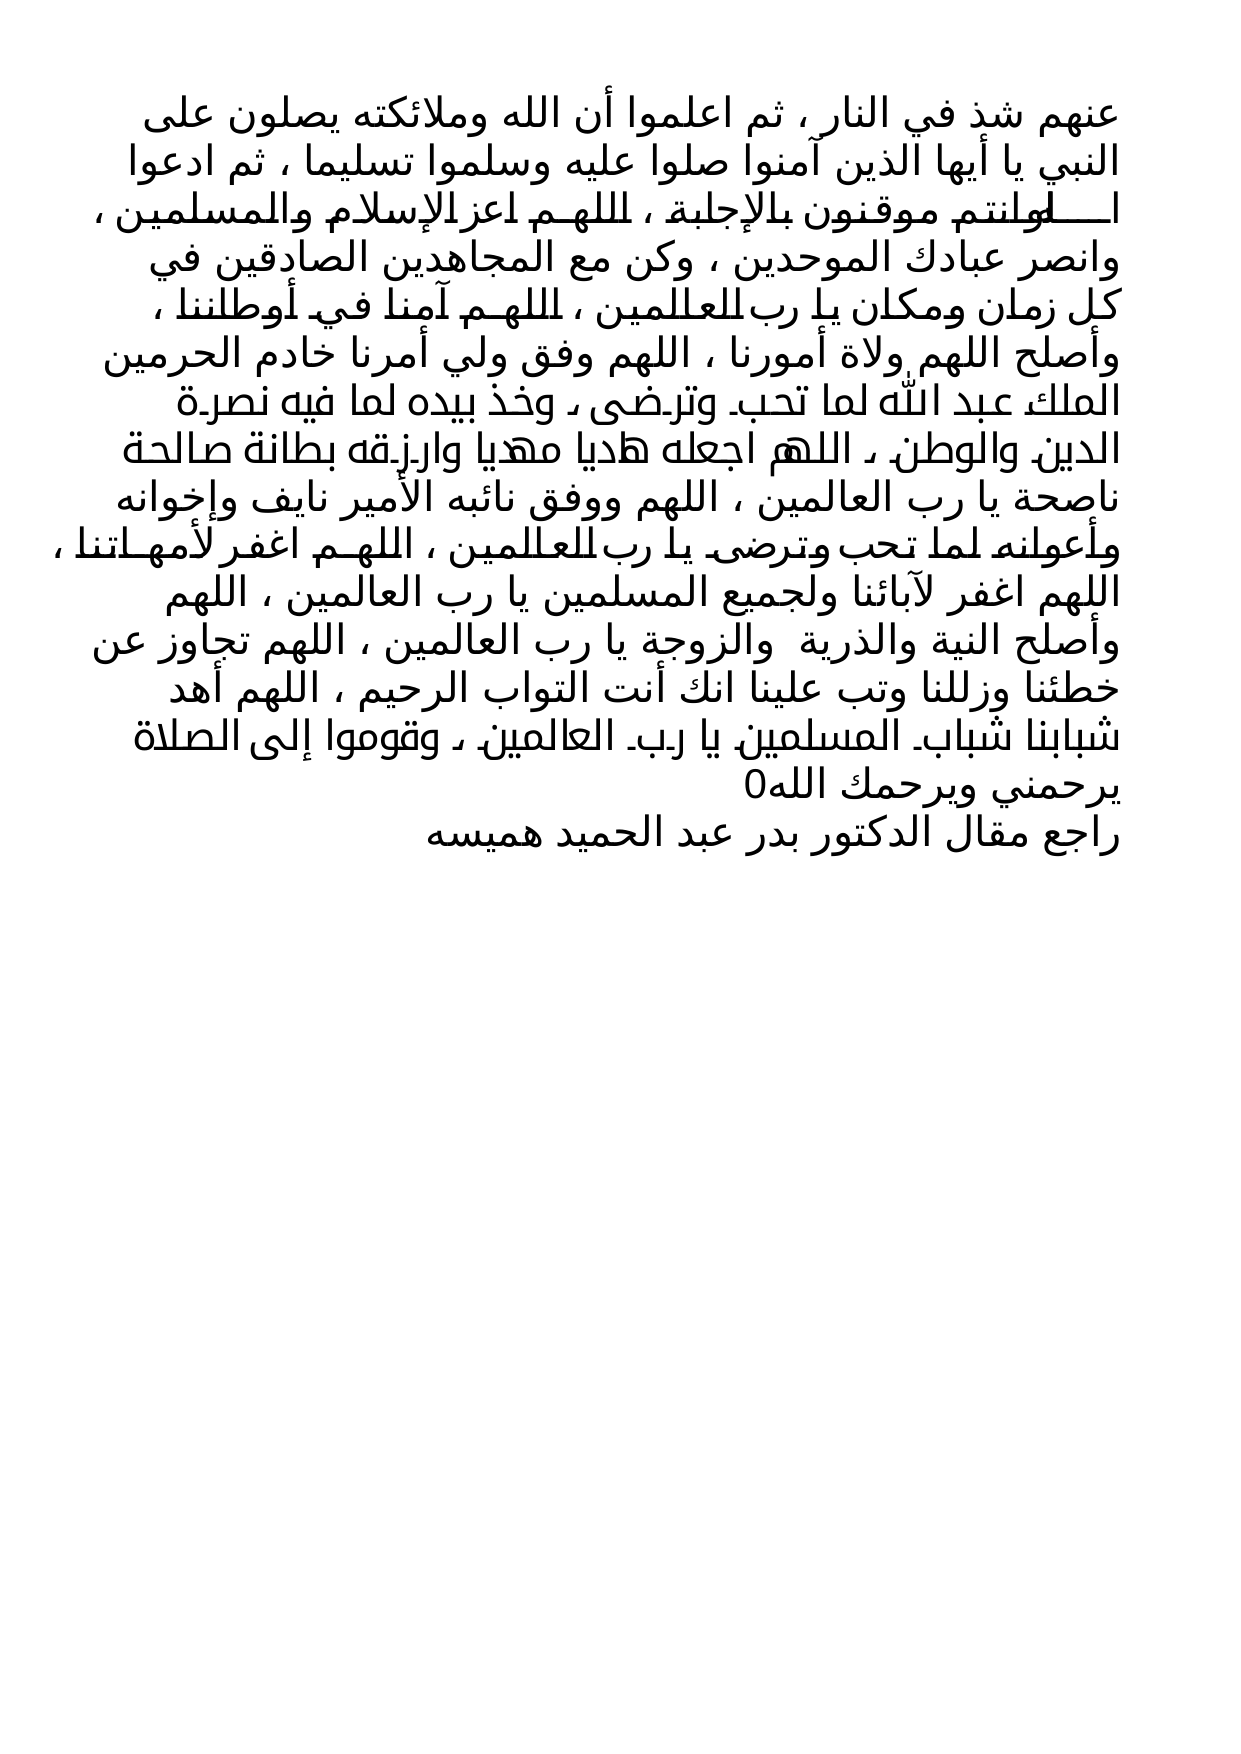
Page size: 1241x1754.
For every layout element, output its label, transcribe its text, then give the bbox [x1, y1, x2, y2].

text راجع مقال الدكتور بدر عبد الحميد هميسه [89, 807, 1122, 855]
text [89, 89, 1122, 807]
